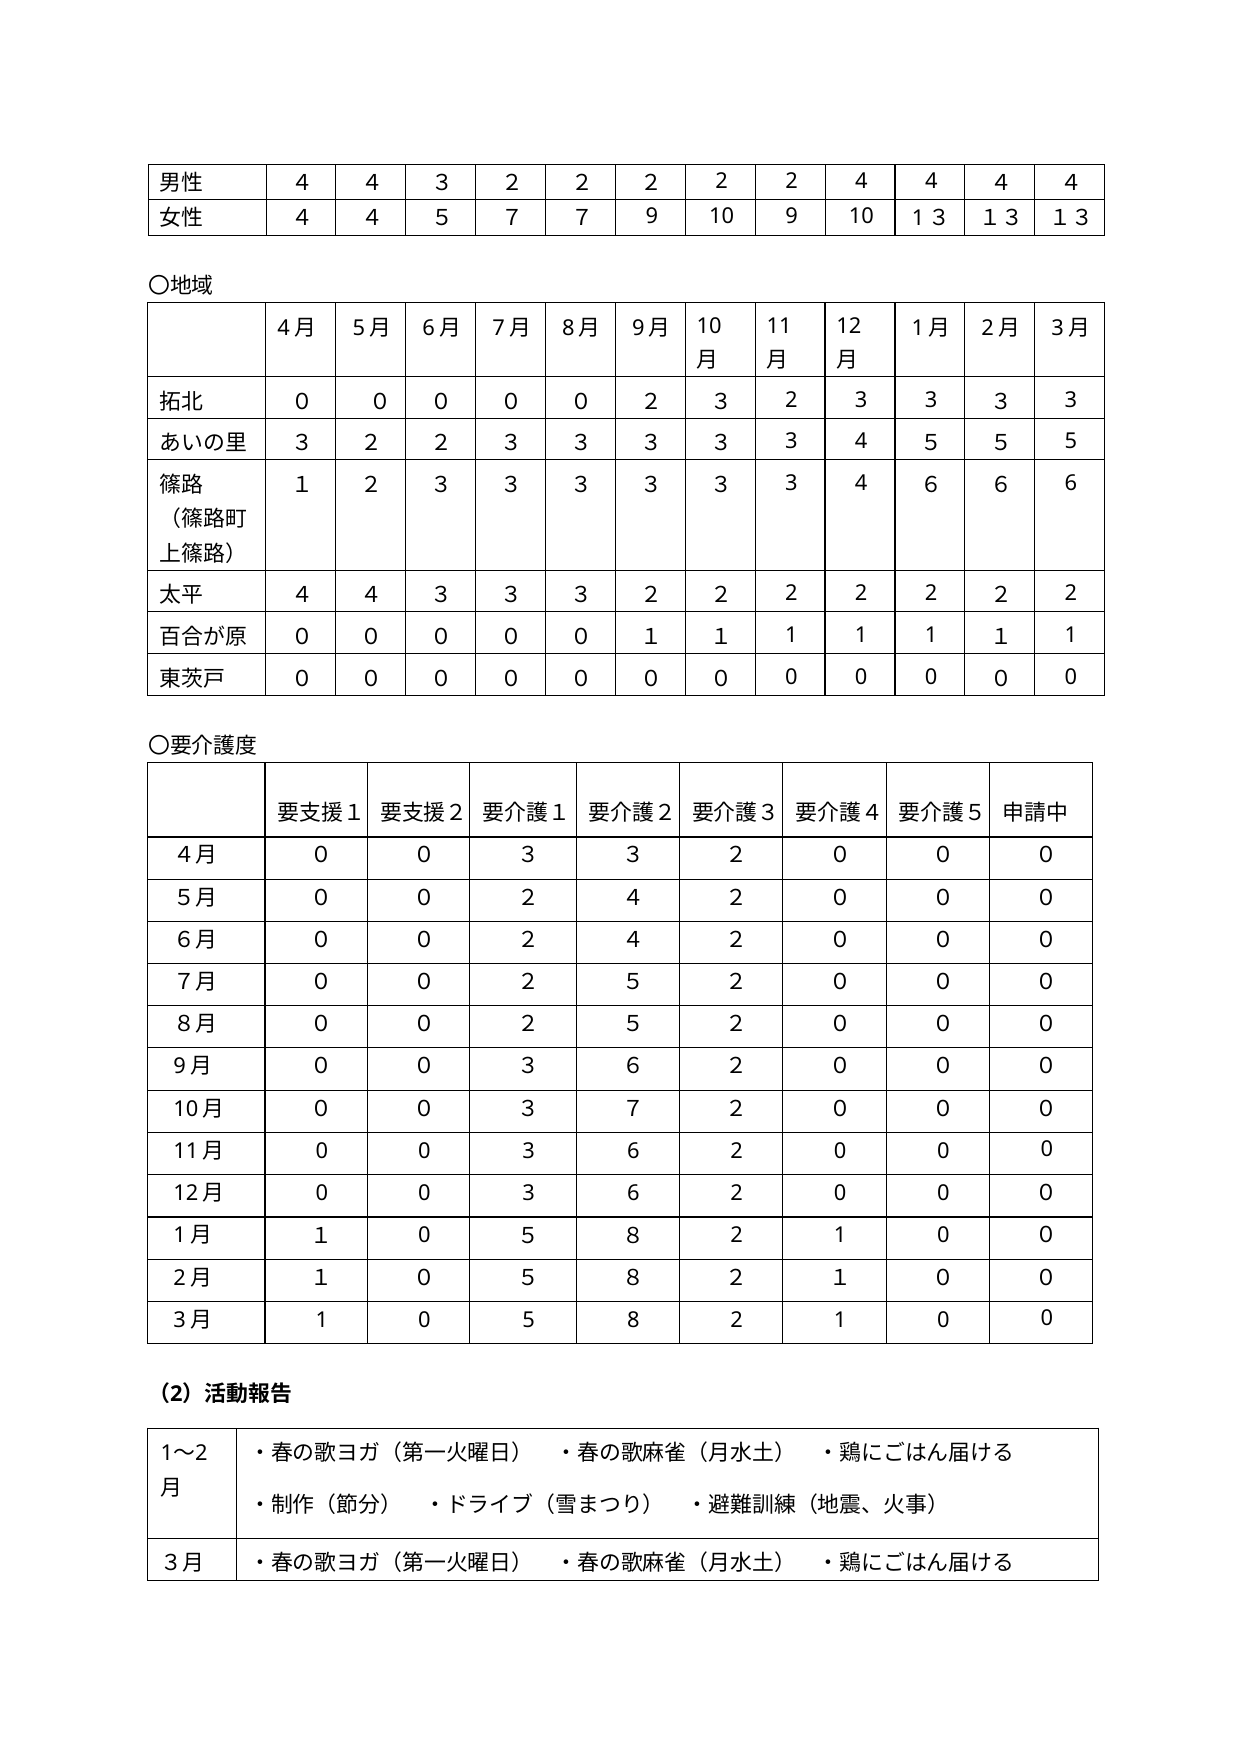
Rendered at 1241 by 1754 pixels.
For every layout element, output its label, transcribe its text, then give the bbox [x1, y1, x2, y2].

table_cell 0 [783, 1133, 886, 1174]
table_cell ４ [965, 165, 1034, 199]
table_cell ３月 [148, 1539, 236, 1580]
table_cell 0 [896, 654, 964, 695]
table_cell 0 [826, 654, 894, 695]
table_cell ２ [680, 1048, 782, 1089]
table_cell ２ [616, 165, 685, 199]
table_cell ８ [577, 1260, 679, 1301]
table_cell 3 [896, 377, 964, 418]
table_cell ０ [990, 1091, 1092, 1132]
table_cell ６ [577, 1048, 679, 1089]
table_cell ３ [616, 419, 685, 459]
table_cell ０ [476, 612, 545, 653]
table_cell 6 [577, 1175, 679, 1216]
table_cell 3 [756, 419, 824, 459]
table_cell 0 [887, 1175, 989, 1216]
table_cell ２ [680, 1260, 782, 1301]
table_cell 10 [686, 200, 755, 234]
table_header ・春の歌ヨガ（第一火曜日） ・春の歌麻雀（月水土） ・鶏にごはん届ける ・制作（節分） ・ドライブ（雪まつり） ・避難訓練（地震、火事） [237, 1429, 1098, 1538]
table_cell 11月 [148, 1133, 264, 1174]
table_cell ０ [368, 880, 469, 921]
table_cell ４ [267, 200, 335, 234]
table_header 4月 [266, 303, 335, 376]
table_cell ２ [686, 571, 755, 611]
table_cell ３ [476, 419, 545, 459]
table_header 要介護５ [887, 763, 989, 836]
table_header [148, 763, 264, 836]
table_cell １ [266, 1260, 367, 1301]
table_cell ０ [783, 922, 886, 963]
table_cell 0 [368, 1175, 469, 1216]
table_cell 篠路 （篠路町上篠路） [148, 460, 265, 569]
table_cell 1３ [896, 200, 964, 234]
table_cell ２ [476, 165, 545, 199]
table_cell ５ [577, 964, 679, 1005]
table_cell ０ [266, 964, 367, 1005]
table_cell 10 [826, 200, 894, 234]
table_cell １３ [1035, 200, 1104, 234]
table_header 5月 [336, 303, 405, 376]
table_cell ０ [546, 612, 615, 653]
table_cell 3月 [148, 1302, 264, 1343]
table_cell 2 [756, 571, 824, 611]
table_cell 1 [783, 1302, 886, 1343]
table_cell 0 [1035, 654, 1104, 695]
table_cell ０ [990, 1218, 1092, 1259]
table_cell ０ [990, 1006, 1092, 1047]
table_cell ２ [965, 571, 1034, 611]
table_header 申請中 [990, 763, 1092, 836]
table_cell 0 [887, 1133, 989, 1174]
table_cell ２ [336, 460, 405, 569]
table_cell ０ [476, 377, 545, 418]
table_cell 2 [756, 165, 825, 199]
table_header 9月 [616, 303, 685, 376]
table_cell １ [965, 612, 1034, 653]
table_cell ０ [546, 654, 615, 695]
table_cell ７ [546, 200, 615, 234]
table_cell ４ [336, 165, 405, 199]
table_cell ３ [577, 838, 679, 878]
table_cell ４ [267, 165, 335, 199]
table_cell ２ [470, 922, 576, 963]
table_cell 4 [826, 460, 894, 569]
table_cell 1月 [148, 1218, 264, 1259]
table_cell ５ [470, 1218, 576, 1259]
table_cell １ [686, 612, 755, 653]
table_cell ０ [990, 1260, 1092, 1301]
table_cell 0 [887, 1218, 989, 1259]
table_cell ０ [406, 612, 475, 653]
table_cell 0 [990, 1133, 1092, 1174]
text 〇地域 [148, 268, 1108, 299]
table_cell ０ [546, 377, 615, 418]
table_cell １ [266, 1218, 367, 1259]
table_cell ３ [616, 460, 685, 569]
table_cell ５ [896, 419, 964, 459]
table_cell ２ [616, 377, 685, 418]
table_cell ２ [616, 571, 685, 611]
table_cell ２ [546, 165, 615, 199]
table_cell ０ [686, 654, 755, 695]
table_cell ０ [990, 838, 1092, 878]
table_cell ５ [577, 1006, 679, 1047]
table_cell ４ [1035, 165, 1104, 199]
table_cell ４月 [148, 838, 264, 878]
table_cell ０ [368, 922, 469, 963]
table_cell ６月 [148, 922, 264, 963]
table_cell ０ [965, 654, 1034, 695]
table_cell ０ [266, 838, 367, 878]
table_cell ０ [990, 964, 1092, 1005]
table_cell １ [266, 460, 335, 569]
table_cell ０ [783, 880, 886, 921]
table_cell 2 [680, 1218, 782, 1259]
table_cell ０ [266, 1006, 367, 1047]
table_cell ０ [783, 1091, 886, 1132]
table_cell 2 [680, 1175, 782, 1216]
table_cell 3 [470, 1133, 576, 1174]
text 〇要介護度 [148, 728, 1108, 759]
table_cell 拓北 [148, 377, 265, 418]
table_cell ６ [896, 460, 964, 569]
table_cell 男性 [149, 165, 266, 199]
table_cell 10月 [148, 1091, 264, 1132]
table_cell ０ [266, 654, 335, 695]
table_cell 3 [756, 460, 824, 569]
table_cell ４ [336, 200, 405, 234]
table_cell 1 [266, 1302, 367, 1343]
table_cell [237, 1539, 1098, 1580]
table_cell ３ [965, 377, 1034, 418]
table_cell ３ [406, 165, 475, 199]
table_cell ３ [470, 1091, 576, 1132]
table_cell ３ [686, 377, 755, 418]
table_header [148, 303, 265, 376]
table_cell 0 [266, 1133, 367, 1174]
table_cell １３ [965, 200, 1034, 234]
table_cell ３ [546, 571, 615, 611]
table_cell ０ [887, 1048, 989, 1089]
table_cell ５ [965, 419, 1034, 459]
table_cell 2 [680, 1302, 782, 1343]
table_cell 0 [368, 1218, 469, 1259]
table_cell ０ [406, 654, 475, 695]
table_cell ０ [887, 880, 989, 921]
table_cell 9月 [148, 1048, 264, 1089]
table_cell ８ [577, 1218, 679, 1259]
table_cell ０ [887, 1006, 989, 1047]
table_cell ０ [368, 1091, 469, 1132]
table_cell ３ [546, 419, 615, 459]
table_cell 4 [896, 165, 964, 199]
table_cell ０ [266, 1091, 367, 1132]
table_cell ０ [266, 880, 367, 921]
table_cell ０ [406, 377, 475, 418]
table_cell ２ [470, 880, 576, 921]
table_cell 0 [756, 654, 824, 695]
table_cell ３ [406, 571, 475, 611]
table_cell ０ [887, 922, 989, 963]
table_header 要支援１ [266, 763, 367, 836]
table_cell ０ [990, 922, 1092, 963]
table_cell 5 [470, 1302, 576, 1343]
table_cell ２ [336, 419, 405, 459]
table_cell 2 [756, 377, 824, 418]
table_cell ０ [476, 654, 545, 695]
table_cell ０ [783, 1048, 886, 1089]
table_cell ０ [336, 377, 405, 418]
table_cell 0 [368, 1133, 469, 1174]
table_cell ２ [680, 1006, 782, 1047]
table_header 12月 [826, 303, 894, 376]
table_cell 4 [826, 165, 894, 199]
table_cell 12月 [148, 1175, 264, 1216]
table_cell ３ [686, 460, 755, 569]
table_cell ０ [266, 377, 335, 418]
table_cell ０ [368, 1006, 469, 1047]
table_cell ３ [470, 1048, 576, 1089]
table_cell ０ [887, 838, 989, 878]
table_header 7月 [476, 303, 545, 376]
table_cell ７月 [148, 964, 264, 1005]
text （2）活動報告 [148, 1376, 1108, 1408]
table_cell ２ [406, 419, 475, 459]
table_cell 3 [826, 377, 894, 418]
table_cell ５ [406, 200, 475, 234]
table_cell ４ [336, 571, 405, 611]
table_cell 2 [896, 571, 964, 611]
table_cell 9 [616, 200, 685, 234]
table_cell ０ [783, 1006, 886, 1047]
table_cell ３ [686, 419, 755, 459]
table_cell ２ [680, 964, 782, 1005]
table_cell ３ [476, 460, 545, 569]
table_cell ２ [470, 964, 576, 1005]
table_cell ０ [783, 838, 886, 878]
table_cell 0 [368, 1302, 469, 1343]
table_cell ２ [680, 922, 782, 963]
table_cell 6 [577, 1133, 679, 1174]
table_header 6月 [406, 303, 475, 376]
table_cell ４ [266, 571, 335, 611]
table_cell 0 [266, 1175, 367, 1216]
table_cell 東茨戸 [148, 654, 265, 695]
table_cell ０ [368, 1260, 469, 1301]
table_cell 0 [783, 1175, 886, 1216]
table_cell ３ [266, 419, 335, 459]
table_cell 1 [826, 612, 894, 653]
table_cell ０ [336, 654, 405, 695]
table_cell ０ [990, 880, 1092, 921]
table_header 1月 [896, 303, 964, 376]
table_cell 6 [1035, 460, 1104, 569]
table_header 要介護１ [470, 763, 576, 836]
table_cell ０ [368, 838, 469, 878]
table_cell ０ [887, 1260, 989, 1301]
table_header 要介護３ [680, 763, 782, 836]
table_header 10月 [686, 303, 755, 376]
table_cell ２ [680, 1091, 782, 1132]
table_cell 2 [680, 1133, 782, 1174]
table_header 要支援２ [368, 763, 469, 836]
table_cell 2 [686, 165, 755, 199]
table_cell ４ [577, 922, 679, 963]
table_cell 1 [1035, 612, 1104, 653]
table_cell １ [616, 612, 685, 653]
table_header 3月 [1035, 303, 1104, 376]
table_cell 4 [826, 419, 894, 459]
table_cell ３ [476, 571, 545, 611]
table_cell ０ [266, 612, 335, 653]
table_cell ０ [616, 654, 685, 695]
table_header 要介護４ [783, 763, 886, 836]
table_cell 女性 [149, 200, 266, 234]
table_cell ０ [887, 964, 989, 1005]
table_cell 2 [1035, 571, 1104, 611]
table_cell 2月 [148, 1260, 264, 1301]
table_cell ３ [470, 838, 576, 878]
table_cell ５月 [148, 880, 264, 921]
table_cell １ [783, 1260, 886, 1301]
table_cell 9 [756, 200, 825, 234]
table_cell ０ [990, 1175, 1092, 1216]
table_cell ７ [577, 1091, 679, 1132]
table_cell ２ [470, 1006, 576, 1047]
table_header 要介護２ [577, 763, 679, 836]
table_cell 8 [577, 1302, 679, 1343]
table_cell 太平 [148, 571, 265, 611]
table_header 11月 [756, 303, 824, 376]
table_cell ０ [368, 964, 469, 1005]
table_cell ４ [577, 880, 679, 921]
table_cell ３ [546, 460, 615, 569]
table_cell 3 [1035, 377, 1104, 418]
table_header 8月 [546, 303, 615, 376]
table_cell あいの里 [148, 419, 265, 459]
table_cell ０ [783, 964, 886, 1005]
table_cell 百合が原 [148, 612, 265, 653]
table_cell 3 [470, 1175, 576, 1216]
table_cell ０ [266, 1048, 367, 1089]
table_cell 0 [887, 1302, 989, 1343]
table_cell ３ [406, 460, 475, 569]
table_cell ８月 [148, 1006, 264, 1047]
table_header 2月 [965, 303, 1034, 376]
table_cell ０ [990, 1048, 1092, 1089]
table_cell 2 [826, 571, 894, 611]
table_cell ０ [887, 1091, 989, 1132]
table_cell ７ [476, 200, 545, 234]
table_cell 5 [1035, 419, 1104, 459]
table_cell ２ [680, 838, 782, 878]
table_cell ６ [965, 460, 1034, 569]
table_cell ０ [368, 1048, 469, 1089]
table_cell 0 [990, 1302, 1092, 1343]
table_cell 1 [783, 1218, 886, 1259]
table_cell ５ [470, 1260, 576, 1301]
table_cell 1 [756, 612, 824, 653]
table_cell ２ [680, 880, 782, 921]
table_cell 1 [896, 612, 964, 653]
table_cell ０ [266, 922, 367, 963]
table_cell ０ [336, 612, 405, 653]
table_header 1～2月 [148, 1429, 236, 1538]
